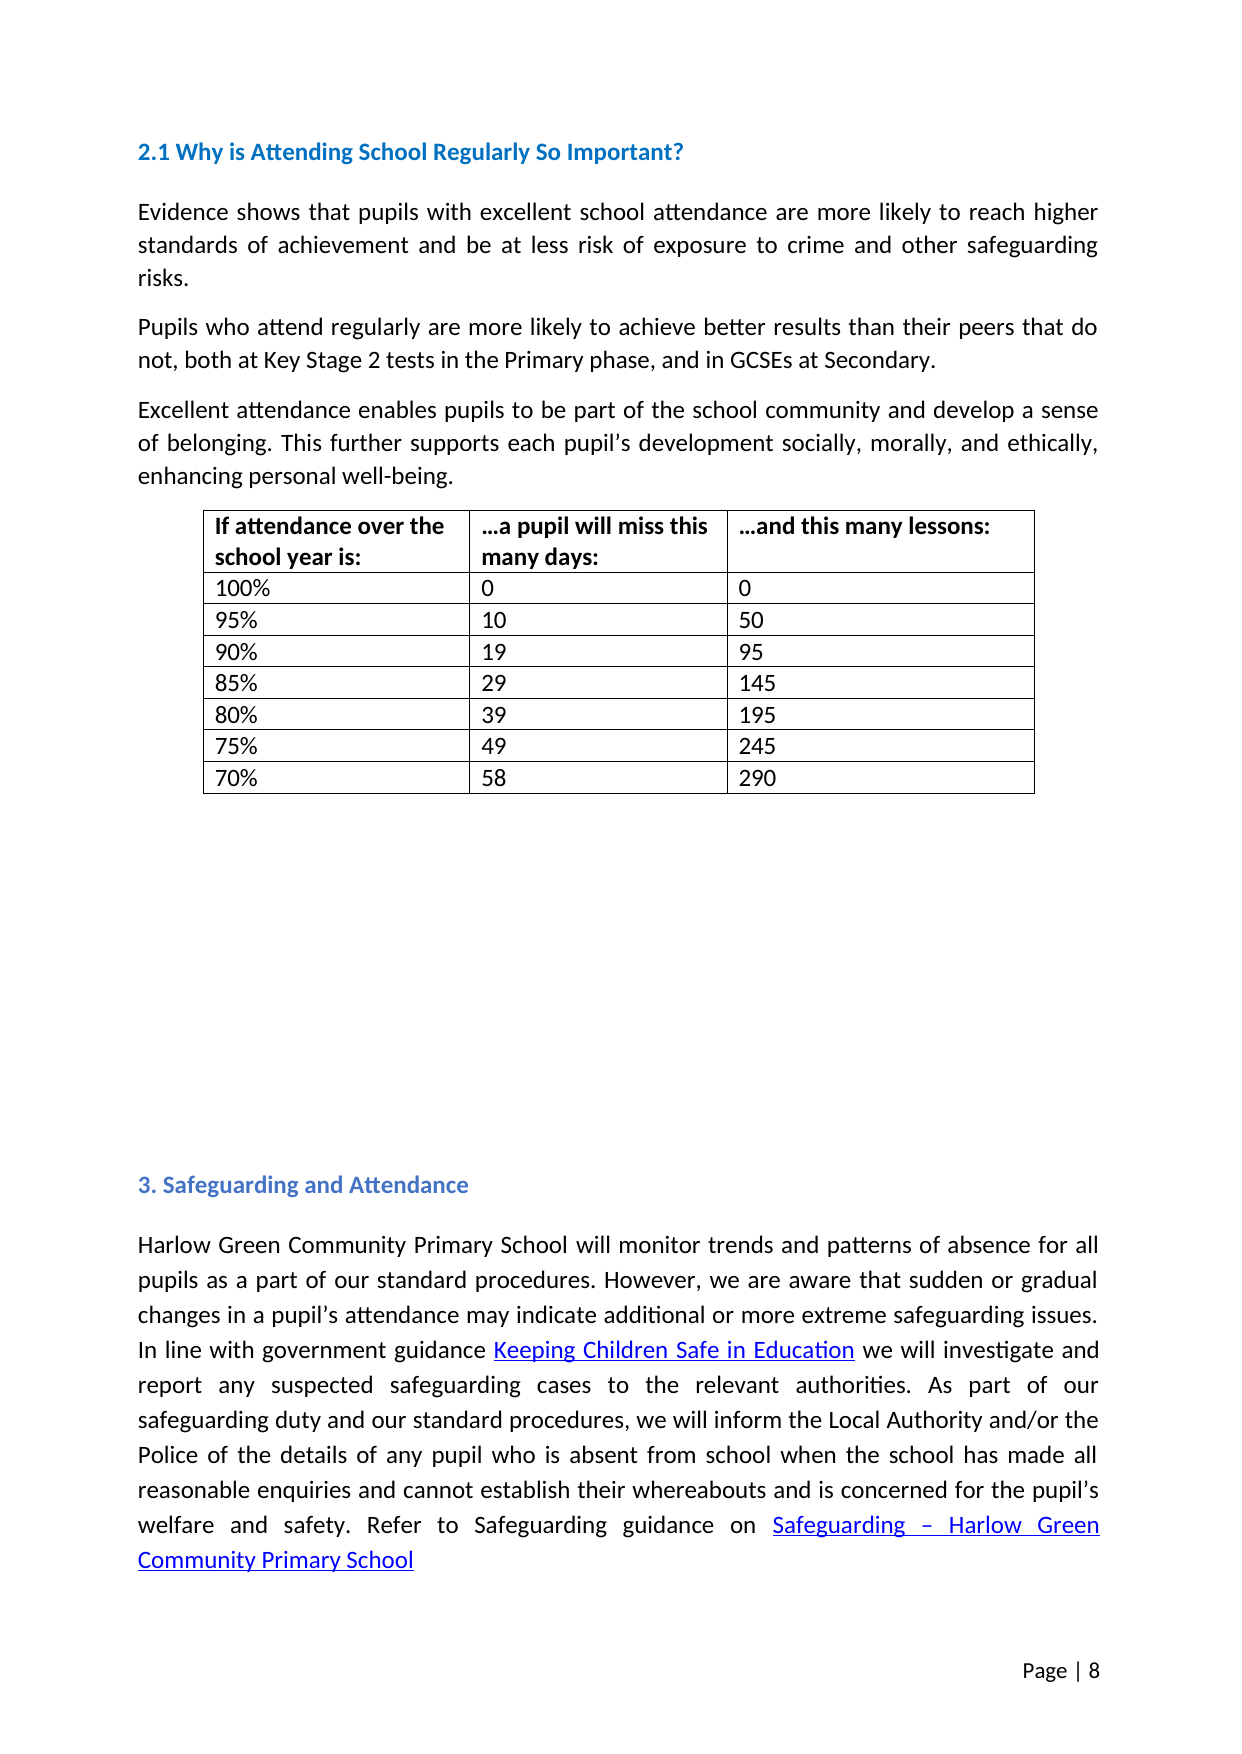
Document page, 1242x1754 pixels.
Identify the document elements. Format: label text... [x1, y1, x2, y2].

table_cell 75% [204, 730, 469, 761]
table_cell 58 [470, 762, 727, 792]
subtitle 2.1 Why is Attending School Regularly So Important? [138, 136, 1100, 167]
table_cell 95% [204, 604, 469, 635]
table_cell 0 [470, 573, 727, 603]
table_header …a pupil will miss this many days: [470, 511, 727, 572]
table_cell 95 [728, 636, 1034, 666]
text Excellent attendance enables pupils to be part of the school community and develop a sense of belonging. This further supports each pupil’s development socially, morally, and ethically, enhancing personal well-being. [138, 394, 1100, 490]
table_cell 145 [728, 667, 1034, 698]
table_cell 100% [204, 573, 469, 603]
table_cell 85% [204, 667, 469, 698]
table_cell 0 [728, 573, 1034, 603]
table_cell 245 [728, 730, 1034, 761]
table_cell 195 [728, 699, 1034, 729]
table_cell 10 [470, 604, 727, 635]
table_cell 49 [470, 730, 727, 761]
table_cell 70% [204, 762, 469, 792]
table_cell 19 [470, 636, 727, 666]
table_cell 80% [204, 699, 469, 729]
table_cell 29 [470, 667, 727, 698]
table_header If attendance over the school year is: [204, 511, 469, 572]
table_cell 90% [204, 636, 469, 666]
table_cell 39 [470, 699, 727, 729]
table_header …and this many lessons: [728, 511, 1034, 572]
table_cell 290 [728, 762, 1034, 792]
subtitle 3. Safeguarding and Attendance [138, 1169, 1100, 1199]
text Harlow Green Community Primary School will monitor trends and patterns of absence for all pupils as a part of our standard procedures. However, we are aware that sudden or gradual changes in a pupil’s attendance may indicate additional or more extreme safeguarding issues. In line with government guidance Keeping Children Safe in Education we will investigate and report any suspected safeguarding cases to the relevant authorities. As part of our safeguarding duty and our standard procedures, we will inform the Local Authority and/or the Police of the details of any pupil who is absent from school when the school has made all reasonable enquiries and cannot establish their whereabouts and is concerned for the pupil’s welfare and safety. Refer to Safeguarding guidance on Safeguarding – Harlow Green Community Primary School [138, 1229, 1100, 1574]
text Evidence shows that pupils with excellent school attendance are more likely to reach higher standards of achievement and be at less risk of exposure to crime and other safeguarding risks. [138, 196, 1100, 292]
table_cell 50 [728, 604, 1034, 635]
text Pupils who attend regularly are more likely to achieve better results than their peers that do not, both at Key Stage 2 tests in the Primary phase, and in GCSEs at Secondary. [138, 312, 1100, 375]
